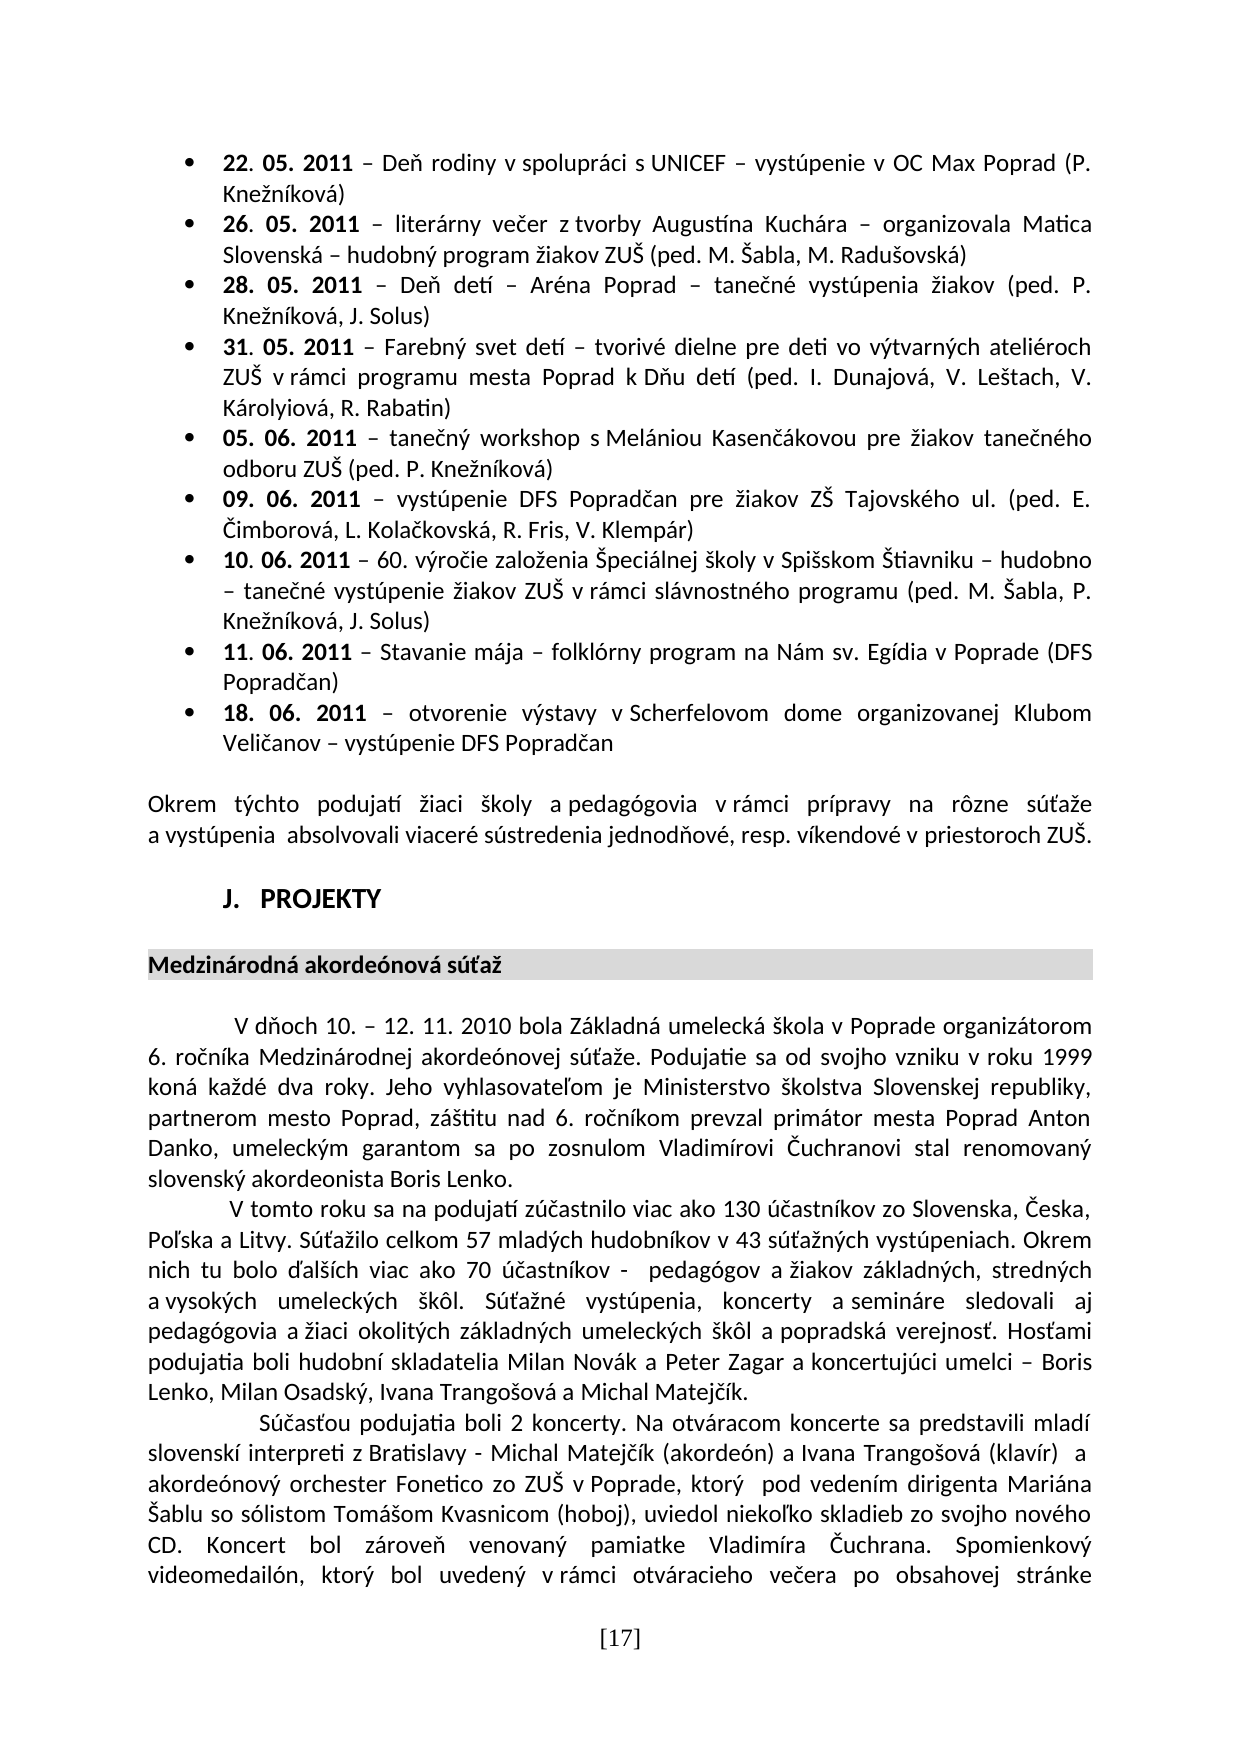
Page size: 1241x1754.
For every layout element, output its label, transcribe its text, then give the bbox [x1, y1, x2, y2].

list 22. 05. 2011 – Deň rodiny v spolupráci s UNICEF – vystúpenie v OC Max Poprad (P. Knežníková) [185, 148, 1093, 209]
list PROJEKTY [223, 880, 1093, 916]
list 10. 06. 2011 – 60. výročie založenia Špeciálnej školy v Spišskom Štiavniku – hudobno – tanečné vystúpenie žiakov ZUŠ v rámci slávnostného programu (ped. M. Šabla, P. Knežníková, J. Solus) [185, 544, 1093, 636]
list 26. 05. 2011 – literárny večer z tvorby Augustína Kuchára – organizovala Matica Slovenská – hudobný program žiakov ZUŠ (ped. M. Šabla, M. Radušovská) [185, 209, 1093, 270]
text Okrem týchto podujatí žiaci školy a pedagógovia v rámci prípravy na rôzne súťaže a vystúpenia absolvovali viaceré sústredenia jednodňové, resp. víkendové v priestoroch ZUŠ. [148, 788, 1093, 849]
text V tomto roku sa na podujatí zúčastnilo viac ako 130 účastníkov zo Slovenska, Česka, Poľska a Litvy. Súťažilo celkom 57 mladých hudobníkov v 43 súťažných vystúpeniach. Okrem nich tu bolo ďalších viac ako 70 účastníkov - pedagógov a žiakov základných, stredných a vysokých umeleckých škôl. Súťažné vystúpenia, koncerty a semináre sledovali aj pedagógovia a žiaci okolitých základných umeleckých škôl a popradská verejnosť. Hosťami podujatia boli hudobní skladatelia Milan Novák a Peter Zagar a koncertujúci umelci – Boris Lenko, Milan Osadský, Ivana Trangošová a Michal Matejčík. [148, 1193, 1093, 1407]
list 09. 06. 2011 – vystúpenie DFS Popradčan pre žiakov ZŠ Tajovského ul. (ped. E. Čimborová, L. Kolačkovská, R. Fris, V. Klempár) [185, 483, 1093, 544]
list 18. 06. 2011 – otvorenie výstavy v Scherfelovom dome organizovanej Klubom Veličanov – vystúpenie DFS Popradčan [185, 697, 1093, 758]
list 31. 05. 2011 – Farebný svet detí – tvorivé dielne pre deti vo výtvarných ateliéroch ZUŠ v rámci programu mesta Poprad k Dňu detí (ped. I. Dunajová, V. Leštach, V. Károlyiová, R. Rabatin) [185, 331, 1093, 422]
text V dňoch 10. – 12. 11. 2010 bola Základná umelecká škola v Poprade organizátorom 6. ročníka Medzinárodnej akordeónovej súťaže. Podujatie sa od svojho vzniku v roku 1999 koná každé dva roky. Jeho vyhlasovateľom je Ministerstvo školstva Slovenskej republiky, partnerom mesto Poprad, záštitu nad 6. ročníkom prevzal primátor mesta Poprad Anton Danko, umeleckým garantom sa po zosnulom Vladimírovi Čuchranovi stal renomovaný slovenský akordeonista Boris Lenko. [148, 1010, 1093, 1193]
list 11. 06. 2011 – Stavanie mája – folklórny program na Nám sv. Egídia v Poprade (DFS Popradčan) [185, 636, 1093, 697]
text Medzinárodná akordeónová súťaž [148, 949, 1093, 980]
list 28. 05. 2011 – Deň detí – Aréna Poprad – tanečné vystúpenia žiakov (ped. P. Knežníková, J. Solus) [185, 270, 1093, 331]
list 05. 06. 2011 – tanečný workshop s Melániou Kasenčákovou pre žiakov tanečného odboru ZUŠ (ped. P. Knežníková) [185, 422, 1093, 483]
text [148, 1407, 1093, 1590]
